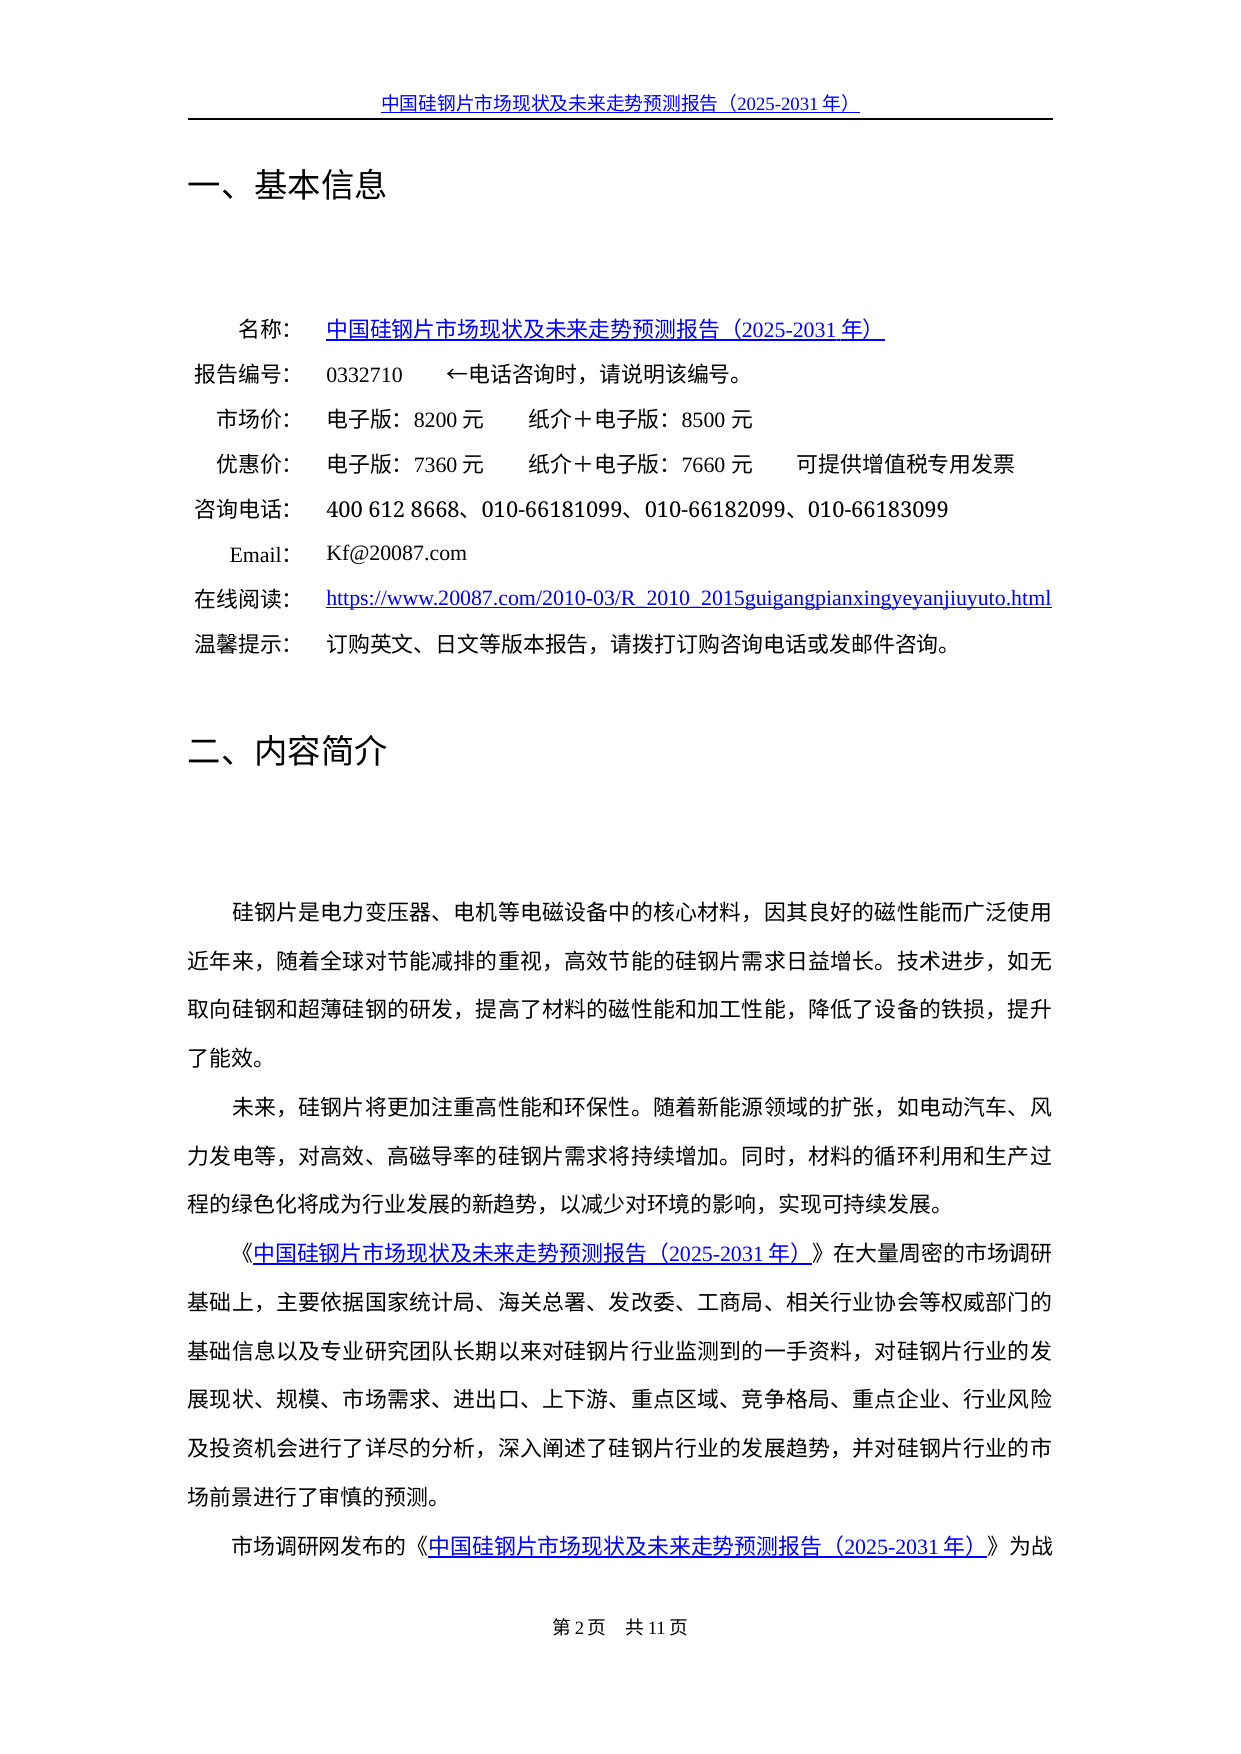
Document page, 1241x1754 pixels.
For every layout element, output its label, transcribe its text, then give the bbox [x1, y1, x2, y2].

table_cell Email： [167, 537, 315, 582]
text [187, 894, 1053, 1561]
table_cell 报告编号： [167, 357, 315, 402]
table_cell 优惠价： [167, 447, 315, 492]
table_cell Kf@20087.com [315, 537, 1073, 582]
table_cell 400 612 8668、010-66181099、010-66182099、010-66183099 [315, 492, 1073, 537]
table_cell 电子版：8200 元 纸介＋电子版：8500 元 [315, 402, 1073, 447]
table_cell 咨询电话： [167, 492, 315, 537]
title 二、内容简介 [187, 717, 1053, 782]
table_header 中国硅钢片市场现状及未来走势预测报告（2025-2031年） [315, 312, 1073, 357]
table_cell 电子版：7360 元 纸介＋电子版：7660 元 可提供增值税专用发票 [315, 447, 1073, 492]
table_cell 0332710 ←电话咨询时，请说明该编号。 [315, 357, 1073, 402]
table_cell 在线阅读： [167, 582, 315, 627]
table_cell 订购英文、日文等版本报告，请拨打订购咨询电话或发邮件咨询。 [315, 627, 1073, 672]
table_cell 市场价： [167, 402, 315, 447]
table_cell 温馨提示： [167, 627, 315, 672]
table_header 名称： [167, 312, 315, 357]
table_cell [315, 582, 1073, 627]
title 一、基本信息 [187, 150, 1053, 215]
